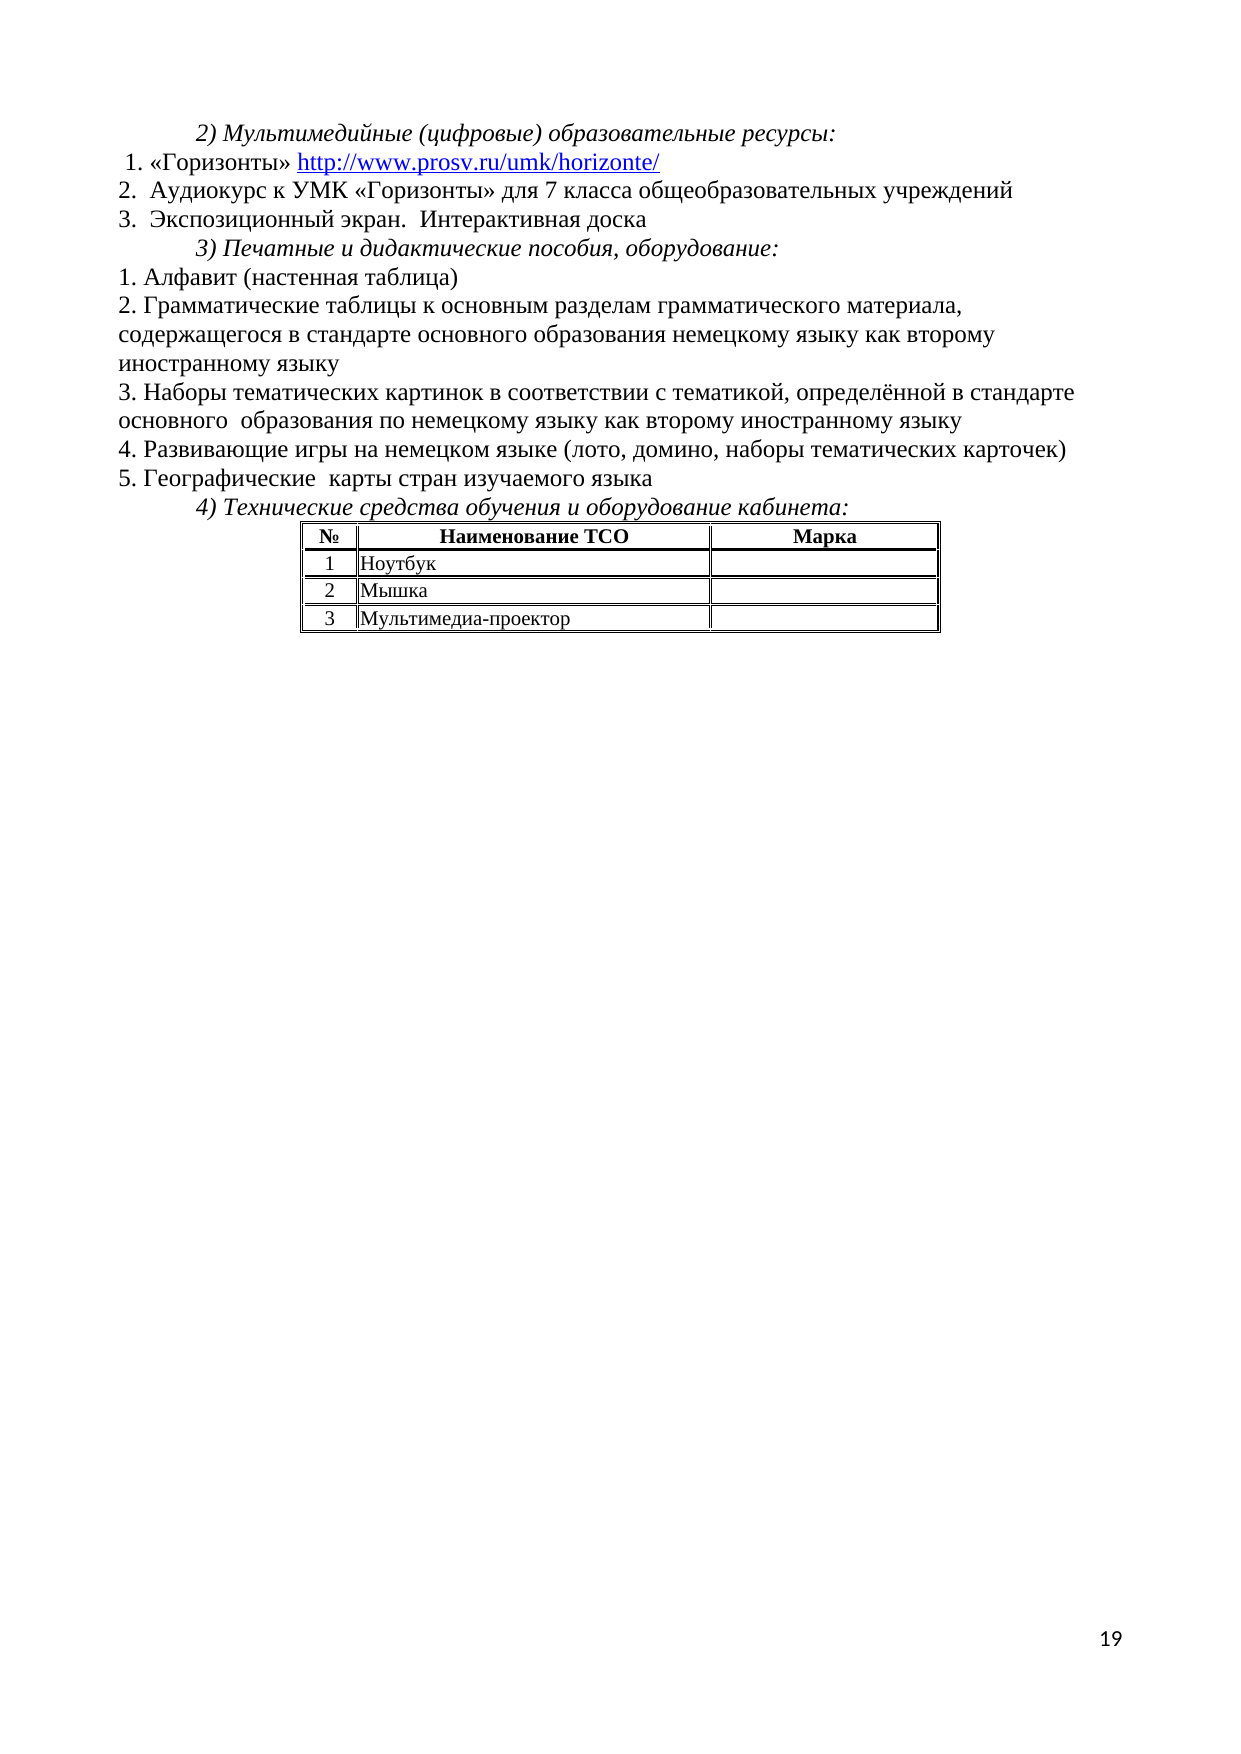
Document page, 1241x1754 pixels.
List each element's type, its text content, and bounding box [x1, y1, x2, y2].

table_cell [711, 603, 938, 630]
table_header Наименование ТСО [358, 524, 711, 548]
table_cell Мультимедиа-проектор [358, 606, 711, 630]
table_cell [712, 548, 939, 575]
text 4. Развивающие игры на немецком языке (лото, домино, наборы тематических карточек) [118, 434, 1122, 463]
text 1. Алфавит (настенная таблица) [118, 262, 1122, 291]
table_cell 2 [303, 575, 356, 602]
table_header Марка [711, 524, 937, 548]
text 2) Мультимедийные (цифровые) образовательные ресурсы: [118, 118, 1122, 147]
text 3. Экспозиционный экран. Интерактивная доска [118, 204, 1122, 233]
table_cell 3 [303, 603, 357, 630]
table_cell [712, 575, 938, 602]
text 4) Технические средства обучения и оборудование кабинета: [118, 492, 1122, 521]
text 2. Грамматические таблицы к основным разделам грамматического материала, содержащегося в стандарте основного образования немецкому языку как второму иностранному языку [118, 291, 1122, 377]
table_cell Ноутбук [359, 551, 709, 575]
text 1. «Горизонты» http://www.prosv.ru/umk/horizonte/ [118, 147, 1122, 176]
text 3. Наборы тематических картинок в соответствии с тематикой, определённой в стандарте основного образования по немецкому языку как второму иностранному языку [118, 377, 1122, 434]
text 2. Аудиокурс к УМК «Горизонты» для 7 класса общеобразовательных учреждений [118, 176, 1122, 204]
table_header № [303, 524, 357, 548]
table_cell 1 [301, 548, 356, 575]
text 5. Географические карты стран изучаемого языка [118, 463, 1122, 492]
table_cell Мышка [359, 579, 709, 602]
text 3) Печатные и дидактические пособия, оборудование: [118, 233, 1122, 262]
